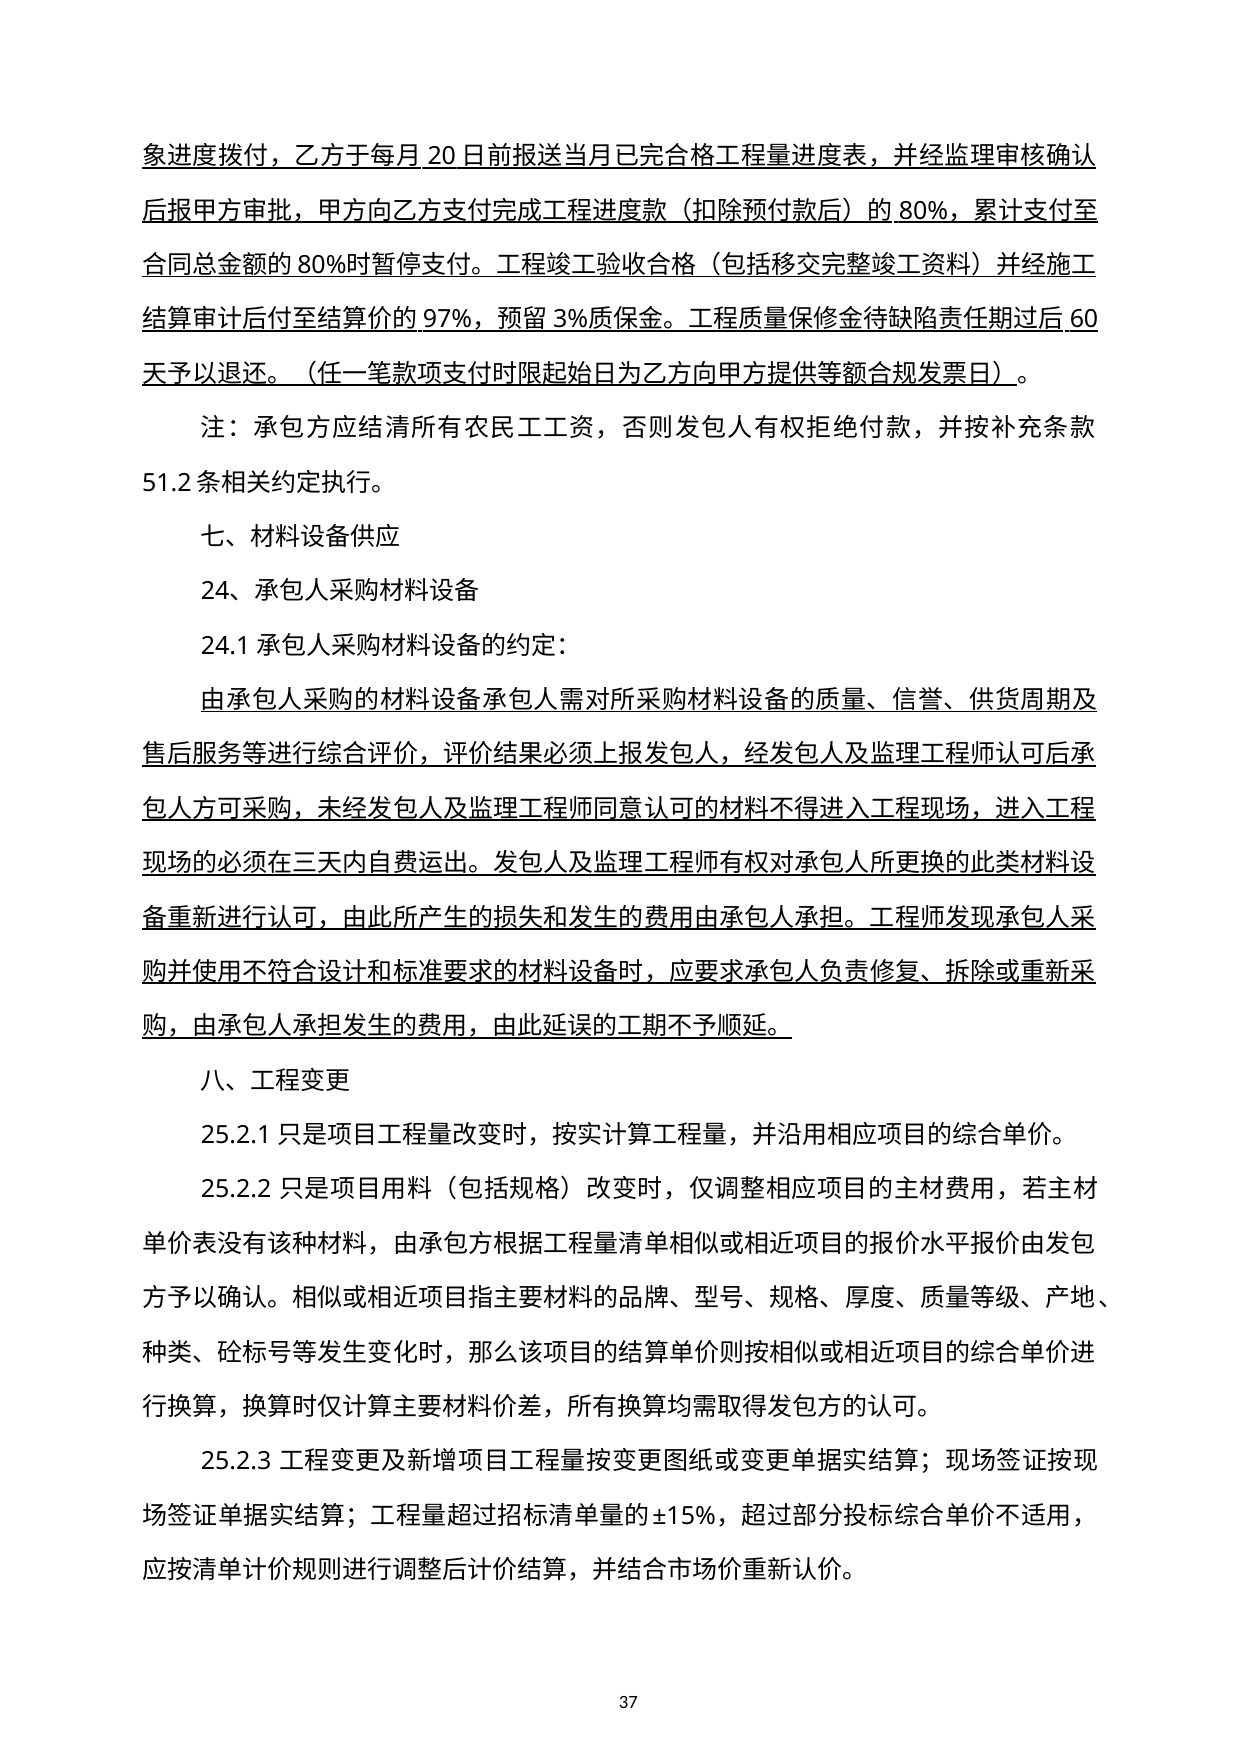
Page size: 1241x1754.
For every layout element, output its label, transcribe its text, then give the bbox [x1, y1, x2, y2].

text 25.2.1 只是项目工程量改变时，按实计算工程量，并沿用相应项目的综合单价。 [142, 1114, 1098, 1151]
text 注：承包方应结清所有农民工工资，否则发包人有权拒绝付款，并按补充条款51.2条相关约定执行。 [142, 408, 1098, 498]
text 24、承包人采购材料设备 [142, 571, 1098, 607]
text 25.2.3 工程变更及新增项目工程量按变更图纸或变更单据实结算；现场签证按现场签证单据实结算；工程量超过招标清单量的±15%，超过部分投标综合单价不适用，应按清单计价规则进行调整后计价结算，并结合市场价重新认价。 [142, 1441, 1098, 1586]
text 八、工程变更 [142, 1060, 1098, 1096]
text 25.2.2 只是项目用料（包括规格）改变时，仅调整相应项目的主材费用，若主材单价表没有该种材料，由承包方根据工程量清单相似或相近项目的报价水平报价由发包方予以确认。相似或相近项目指主要材料的品牌、型号、规格、厚度、质量等级、产地、种类、砼标号等发生变化时，那么该项目的结算单价则按相似或相近项目的综合单价进行换算，换算时仅计算主要材料价差，所有换算均需取得发包方的认可。 [142, 1169, 1098, 1423]
text 七、材料设备供应 [142, 516, 1098, 553]
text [142, 136, 1098, 389]
text 由承包人采购的材料设备承包人需对所采购材料设备的质量、信誉、供货周期及售后服务等进行综合评价，评价结果必须上报发包人，经发包人及监理工程师认可后承包人方可采购，未经发包人及监理工程师同意认可的材料不得进入工程现场，进入工程现场的必须在三天内自费运出。发包人及监理工程师有权对承包人所更换的此类材料设备重新进行认可，由此所产生的损失和发生的费用由承包人承担。工程师发现承包人采购并使用不符合设计和标准要求的材料设备时，应要求承包人负责修复、拆除或重新采购，由承包人承担发生的费用，由此延误的工期不予顺延。 [142, 679, 1098, 1042]
text 24.1 承包人采购材料设备的约定： [142, 625, 1098, 661]
